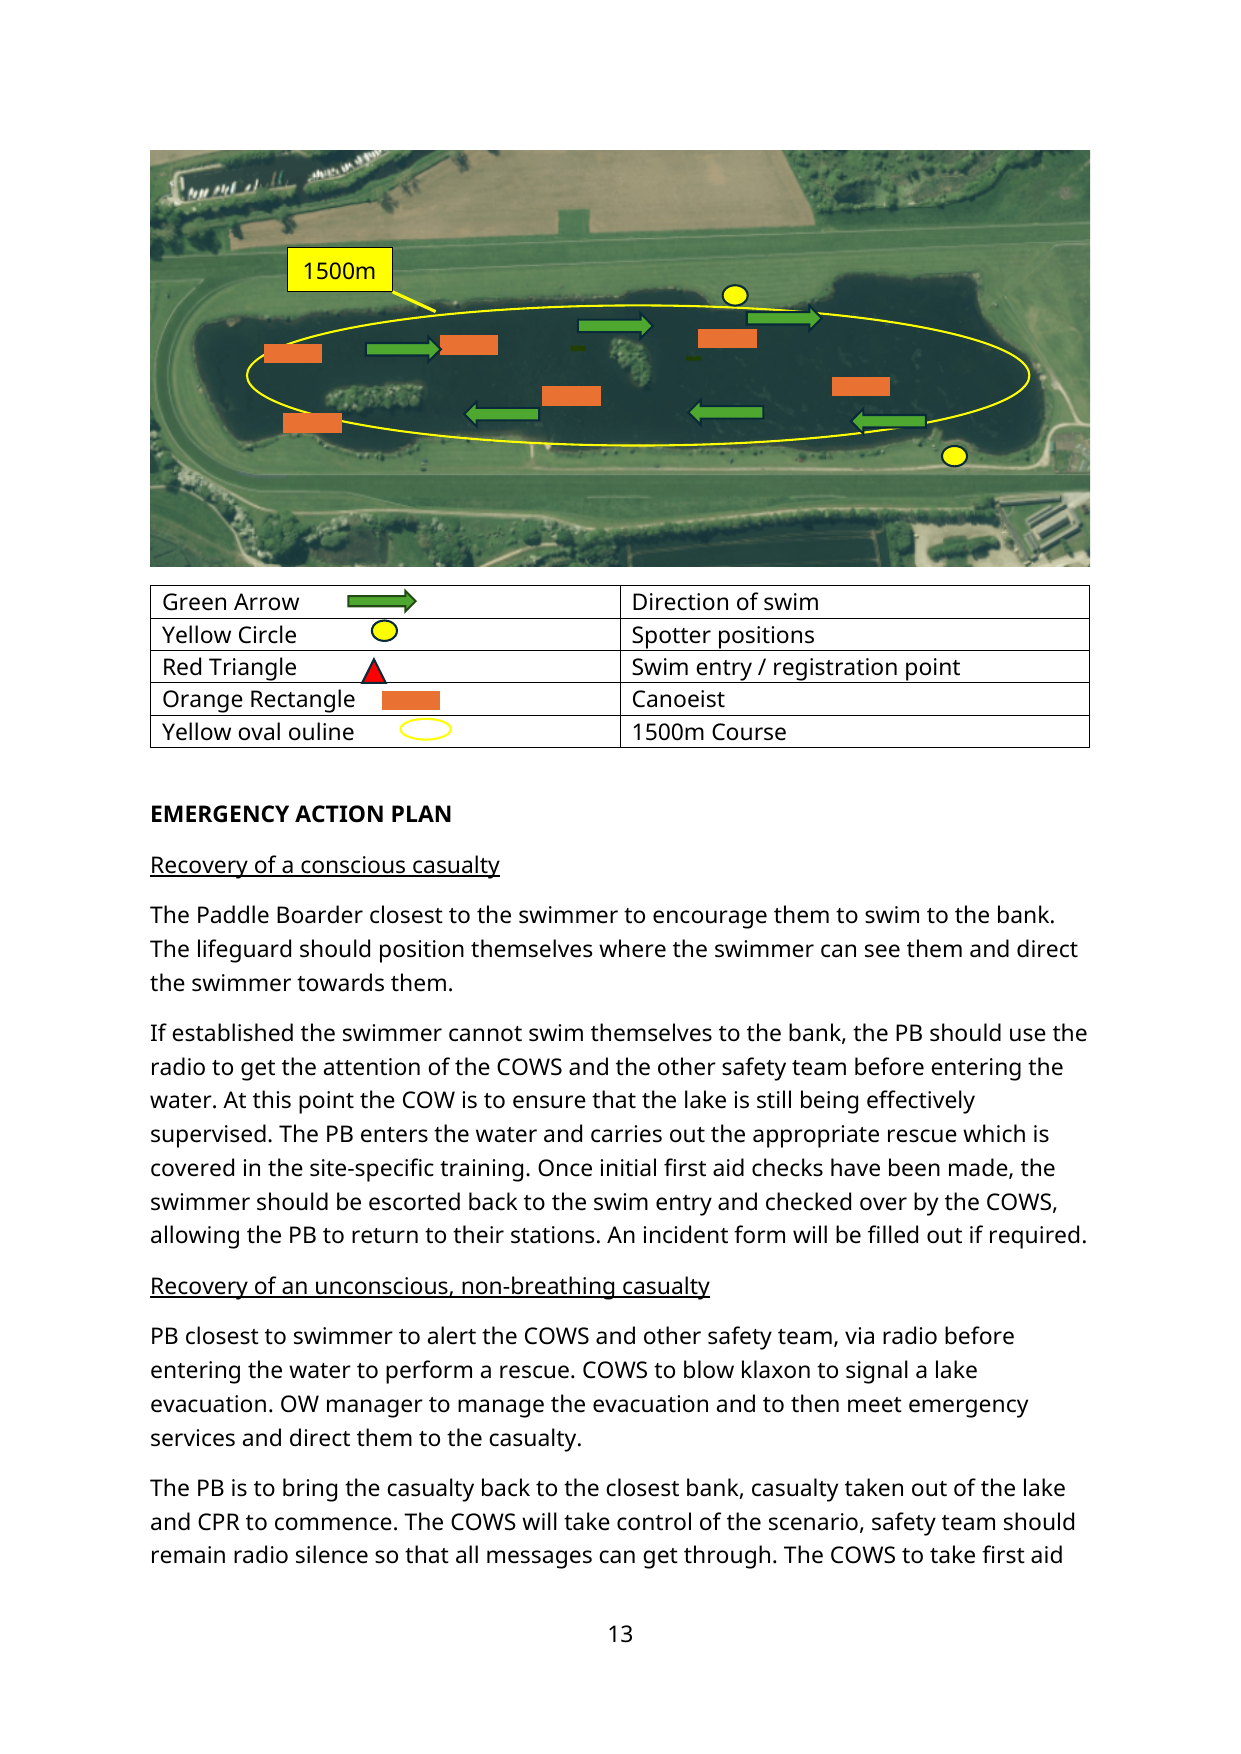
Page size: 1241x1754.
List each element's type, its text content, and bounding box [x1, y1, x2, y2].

table_header Direction of swim [621, 586, 1089, 618]
picture [150, 150, 1091, 567]
text EMERGENCY ACTION PLAN [150, 798, 1090, 829]
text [150, 1472, 1090, 1571]
table_cell Swim entry / registration point [621, 651, 1089, 682]
table_cell Yellow Circle [151, 619, 620, 650]
text Recovery of an unconscious, non-breathing casualty [150, 1270, 1090, 1301]
table_cell 1500m Course [621, 716, 1089, 747]
text If established the swimmer cannot swim themselves to the bank, the PB should use the radio to get the attention of the COWS and the other safety team before entering the water. At this point the COW is to ensure that the lake is still being effectively supervised. The PB enters the water and carries out the appropriate rescue which is covered in the site-specific training. Once initial first aid checks have been made, the swimmer should be escorted back to the swim entry and checked over by the COWS, allowing the PB to return to their stations. An incident form will be filled out if required. [150, 1017, 1090, 1251]
table_cell Canoeist [621, 683, 1089, 714]
table_cell Yellow oval ouline [151, 716, 620, 747]
text The Paddle Boarder closest to the swimmer to encourage them to swim to the bank. The lifeguard should position themselves where the swimmer can see them and direct the swimmer towards them. [150, 899, 1090, 998]
text PB closest to swimmer to alert the COWS and other safety team, via radio before entering the water to perform a rescue. COWS to blow klaxon to signal a lake evacuation. OW manager to manage the evacuation and to then meet emergency services and direct them to the casualty. [150, 1320, 1090, 1453]
table_cell Orange Rectangle [151, 683, 620, 714]
text Recovery of a conscious casualty [150, 849, 1090, 880]
table_header Green Arrow [151, 586, 620, 618]
table_cell Red Triangle [151, 651, 620, 682]
table_cell Spotter positions [621, 619, 1089, 650]
